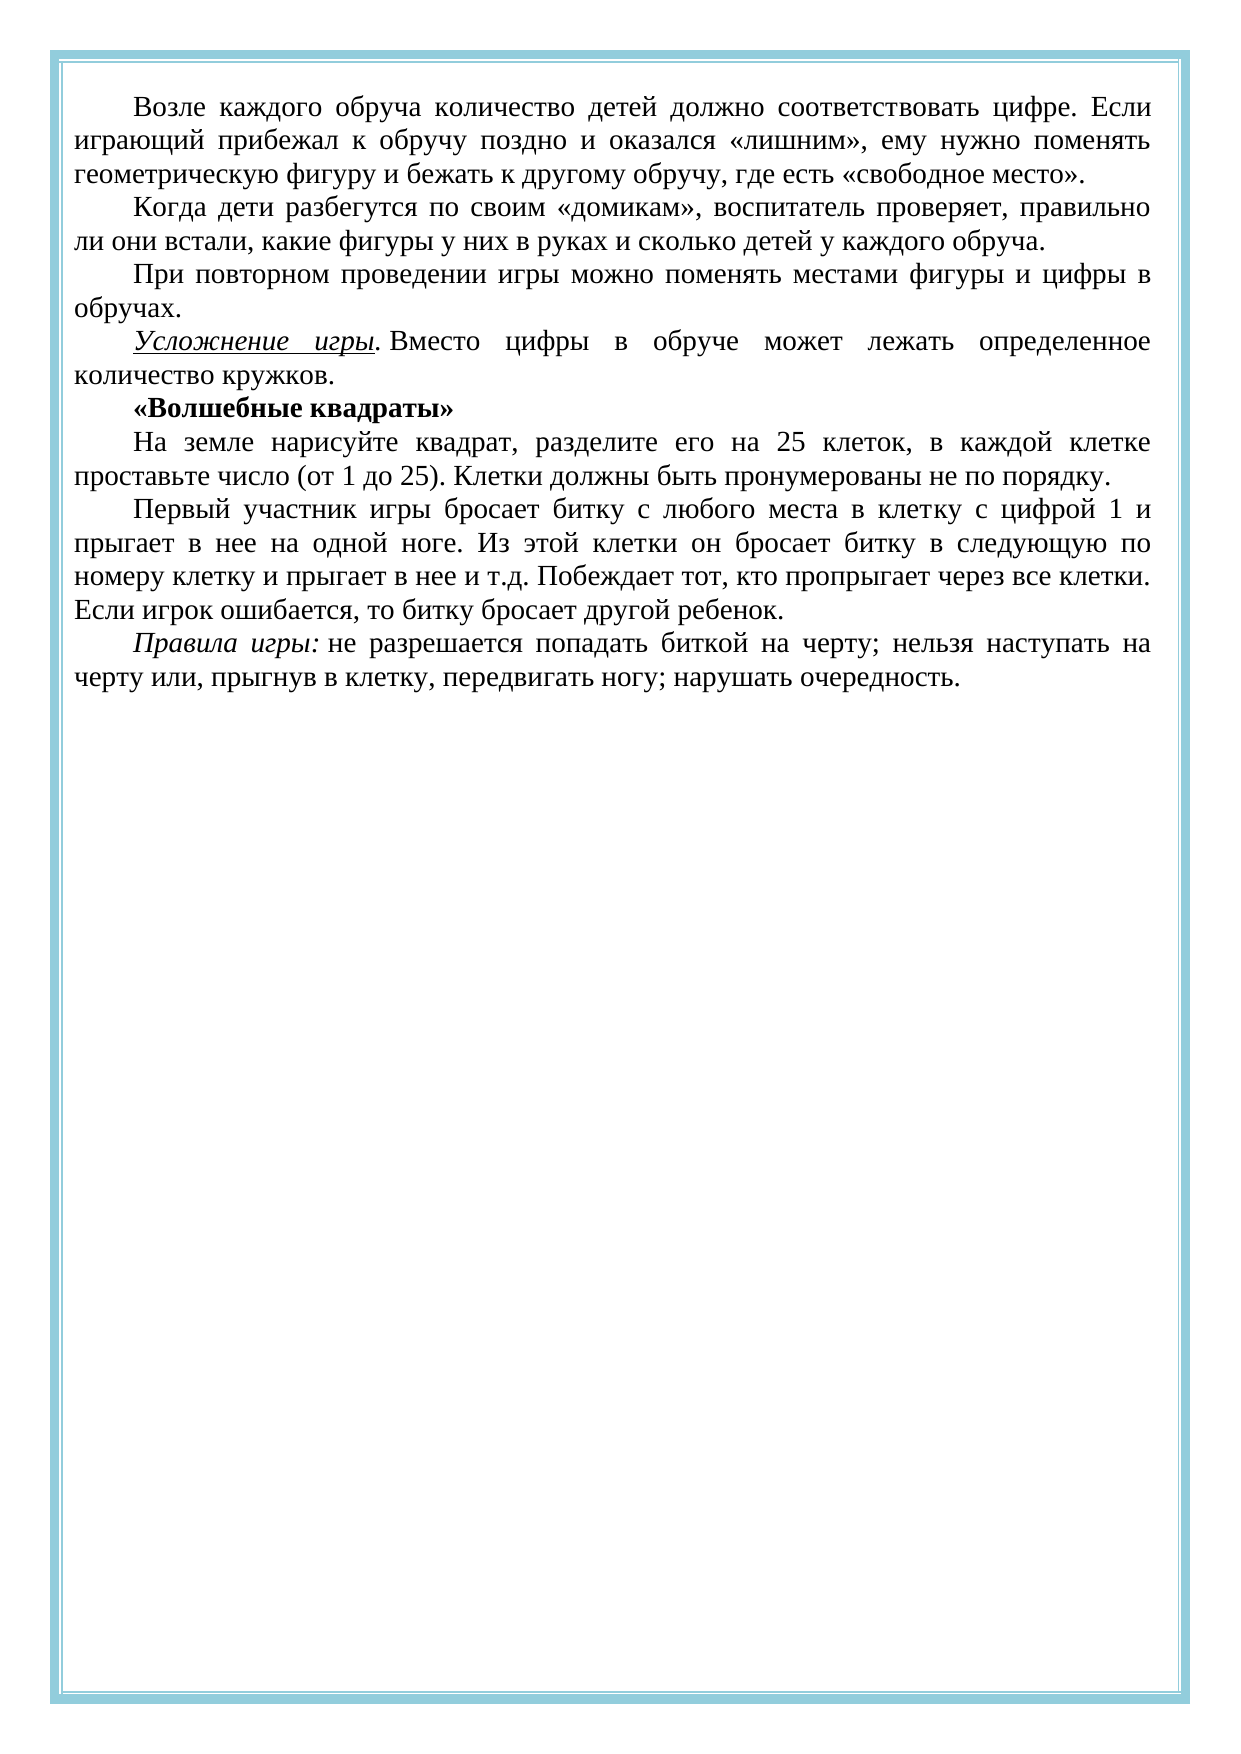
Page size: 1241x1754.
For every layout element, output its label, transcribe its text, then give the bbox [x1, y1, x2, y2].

text Первый участник игры бросает битку с любого места в клетку с цифрой 1 и прыгает в нее на одной ноге. Из этой клетки он бросает битку в следующую по номеру клетку и прыгает в нее и т.д. Побеждает тот, кто пропрыгает через все клетки. Если игрок ошибается, то битку бросает другой ребенок. [74, 491, 1152, 625]
text Возле каждого обруча количество детей должно соответствовать цифре. Если играющий прибежал к обручу поздно и оказался «лишним», ему нужно поменять геометрическую фигуру и бежать к другому обручу, где есть «свободное место». [74, 89, 1152, 189]
text «Волшебные квадраты» [74, 391, 1152, 424]
text На земле нарисуйте квадрат, разделите его на 25 клеток, в каждой клетке проставьте число (от 1 до 25). Клетки должны быть пронумерованы не по порядку. [74, 424, 1152, 491]
text Когда дети разбегутся по своим «домикам», воспитатель проверяет, правильно ли они встали, какие фигуры у них в руках и сколько детей у каждого обруча. [74, 189, 1152, 256]
text Правила игры: не разрешается попадать биткой на черту; нельзя наступать на черту или, прыгнув в клетку, передвигать ногу; нарушать очередность. [74, 625, 1152, 692]
text При повторном проведении игры можно поменять местами фигуры и цифры в обручах. [74, 256, 1152, 323]
text Усложнение игры. Вместо цифры в обруче может лежать определенное количество кружков. [74, 323, 1152, 391]
